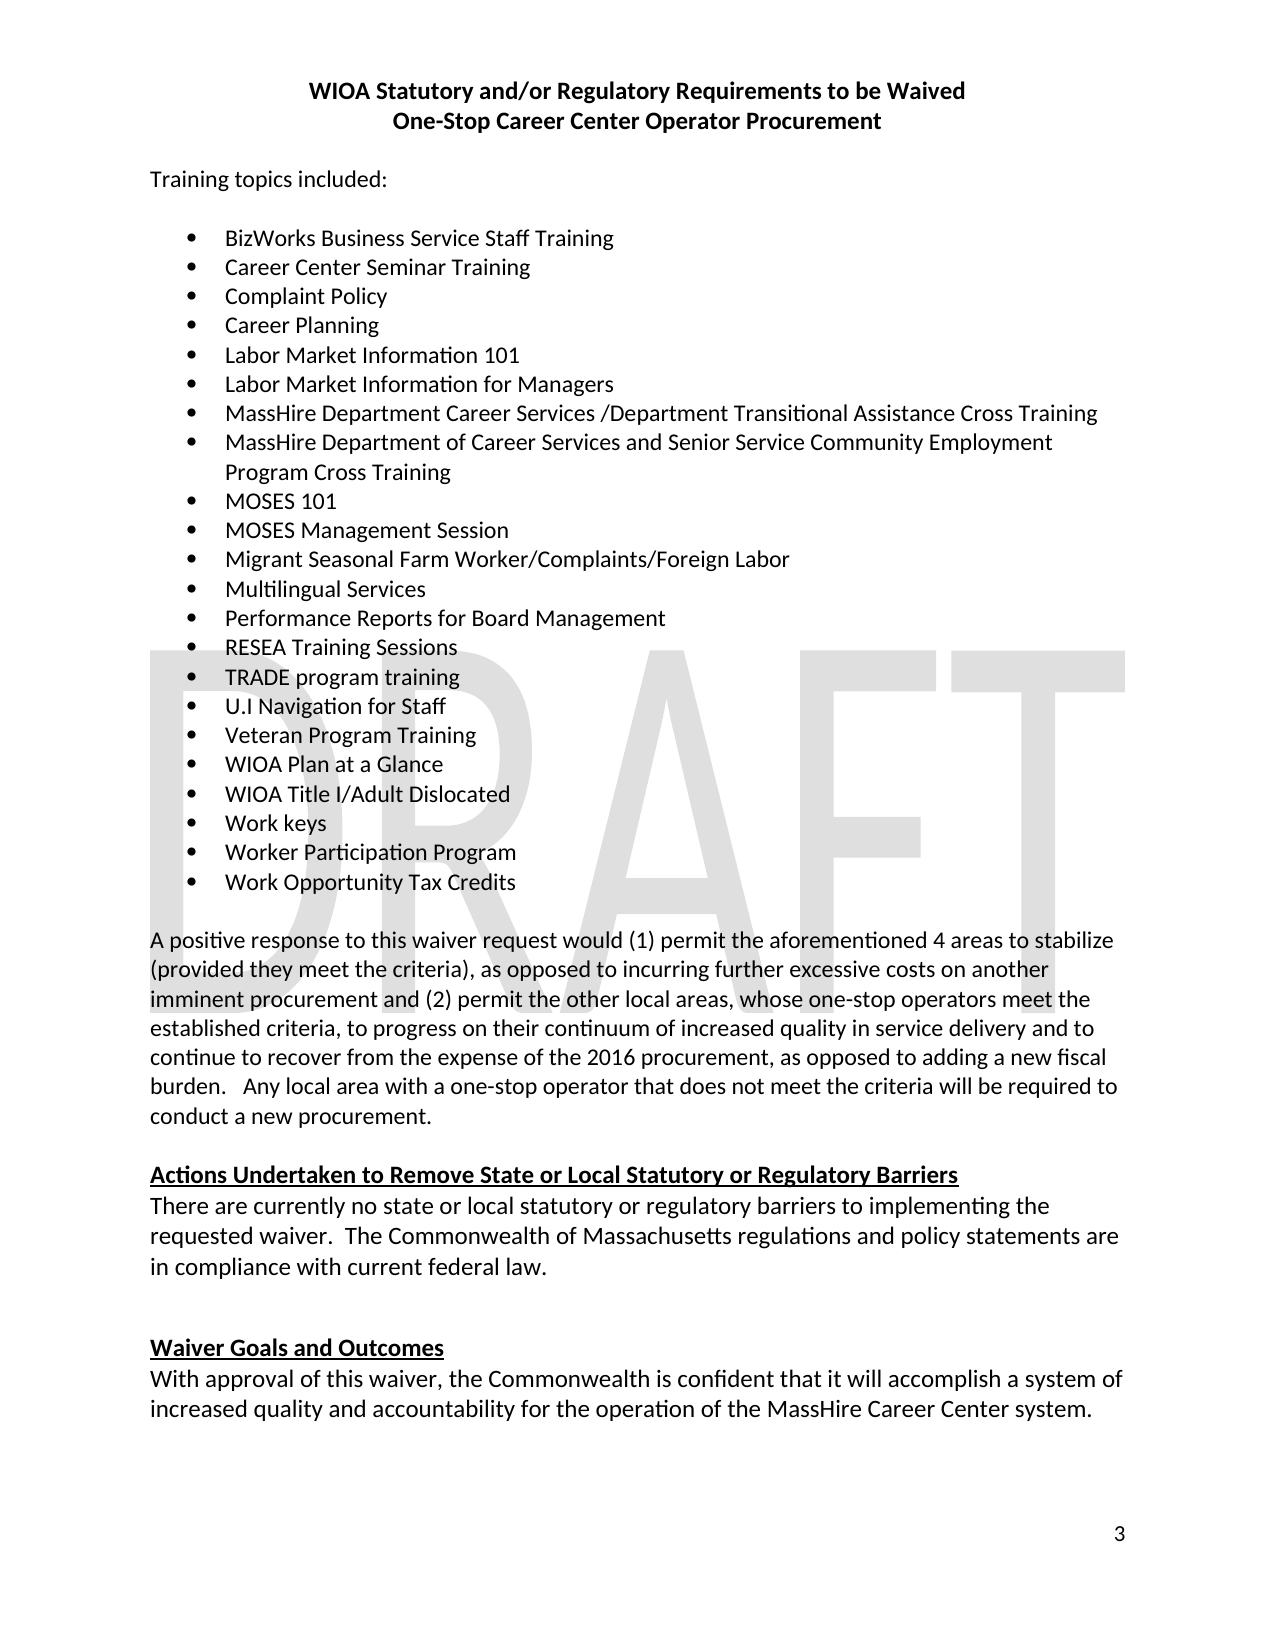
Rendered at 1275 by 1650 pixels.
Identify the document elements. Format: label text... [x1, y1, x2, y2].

list WIOA Plan at a Glance [187, 749, 1125, 779]
text Training topics included: [150, 164, 1125, 193]
list Labor Market Information 101 [187, 340, 1125, 369]
list MassHire Department of Career Services and Senior Service Community Employment Program Cross Training [187, 427, 1125, 486]
list Worker Participation Program [187, 837, 1125, 867]
list MOSES Management Session [187, 515, 1125, 544]
list Performance Reports for Board Management [187, 603, 1125, 632]
list Migrant Seasonal Farm Worker/Complaints/Foreign Labor [187, 544, 1125, 574]
list Work keys [187, 808, 1125, 837]
list Work Opportunity Tax Credits [187, 867, 1125, 896]
list BizWorks Business Service Staff Training [187, 223, 1125, 252]
text A positive response to this waiver request would (1) permit the aforementioned 4 areas to stabilize (provided they meet the criteria), as opposed to incurring further excessive costs on another imminent procurement and (2) permit the other local areas, whose one-stop operators meet the established criteria, to progress on their continuum of increased quality in service delivery and to continue to recover from the expense of the 2016 procurement, as opposed to adding a new fiscal burden. Any local area with a one-stop operator that does not meet the criteria will be required to conduct a new procurement. [150, 925, 1125, 1130]
list MassHire Department Career Services /Department Transitional Assistance Cross Training [187, 398, 1125, 427]
list Multilingual Services [187, 574, 1125, 603]
text Waiver Goals and Outcomes [150, 1332, 1125, 1363]
text There are currently no state or local statutory or regulatory barriers to implementing the requested waiver. The Commonwealth of Massachusetts regulations and policy statements are in compliance with current federal law. [150, 1190, 1125, 1281]
list WIOA Title I/Adult Dislocated [187, 779, 1125, 808]
list Labor Market Information for Managers [187, 369, 1125, 398]
list U.I Navigation for Staff [187, 691, 1125, 720]
list MOSES 101 [187, 486, 1125, 515]
list Veteran Program Training [187, 720, 1125, 749]
text With approval of this waiver, the Commonwealth is confident that it will accomplish a system of increased quality and accountability for the operation of the MassHire Career Center system. [150, 1363, 1125, 1424]
text Actions Undertaken to Remove State or Local Statutory or Regulatory Barriers [150, 1159, 1125, 1190]
list TRADE program training [187, 662, 1125, 691]
list Career Planning [187, 310, 1125, 340]
list Complaint Policy [187, 281, 1125, 310]
list RESEA Training Sessions [187, 632, 1125, 662]
list Career Center Seminar Training [187, 252, 1125, 281]
